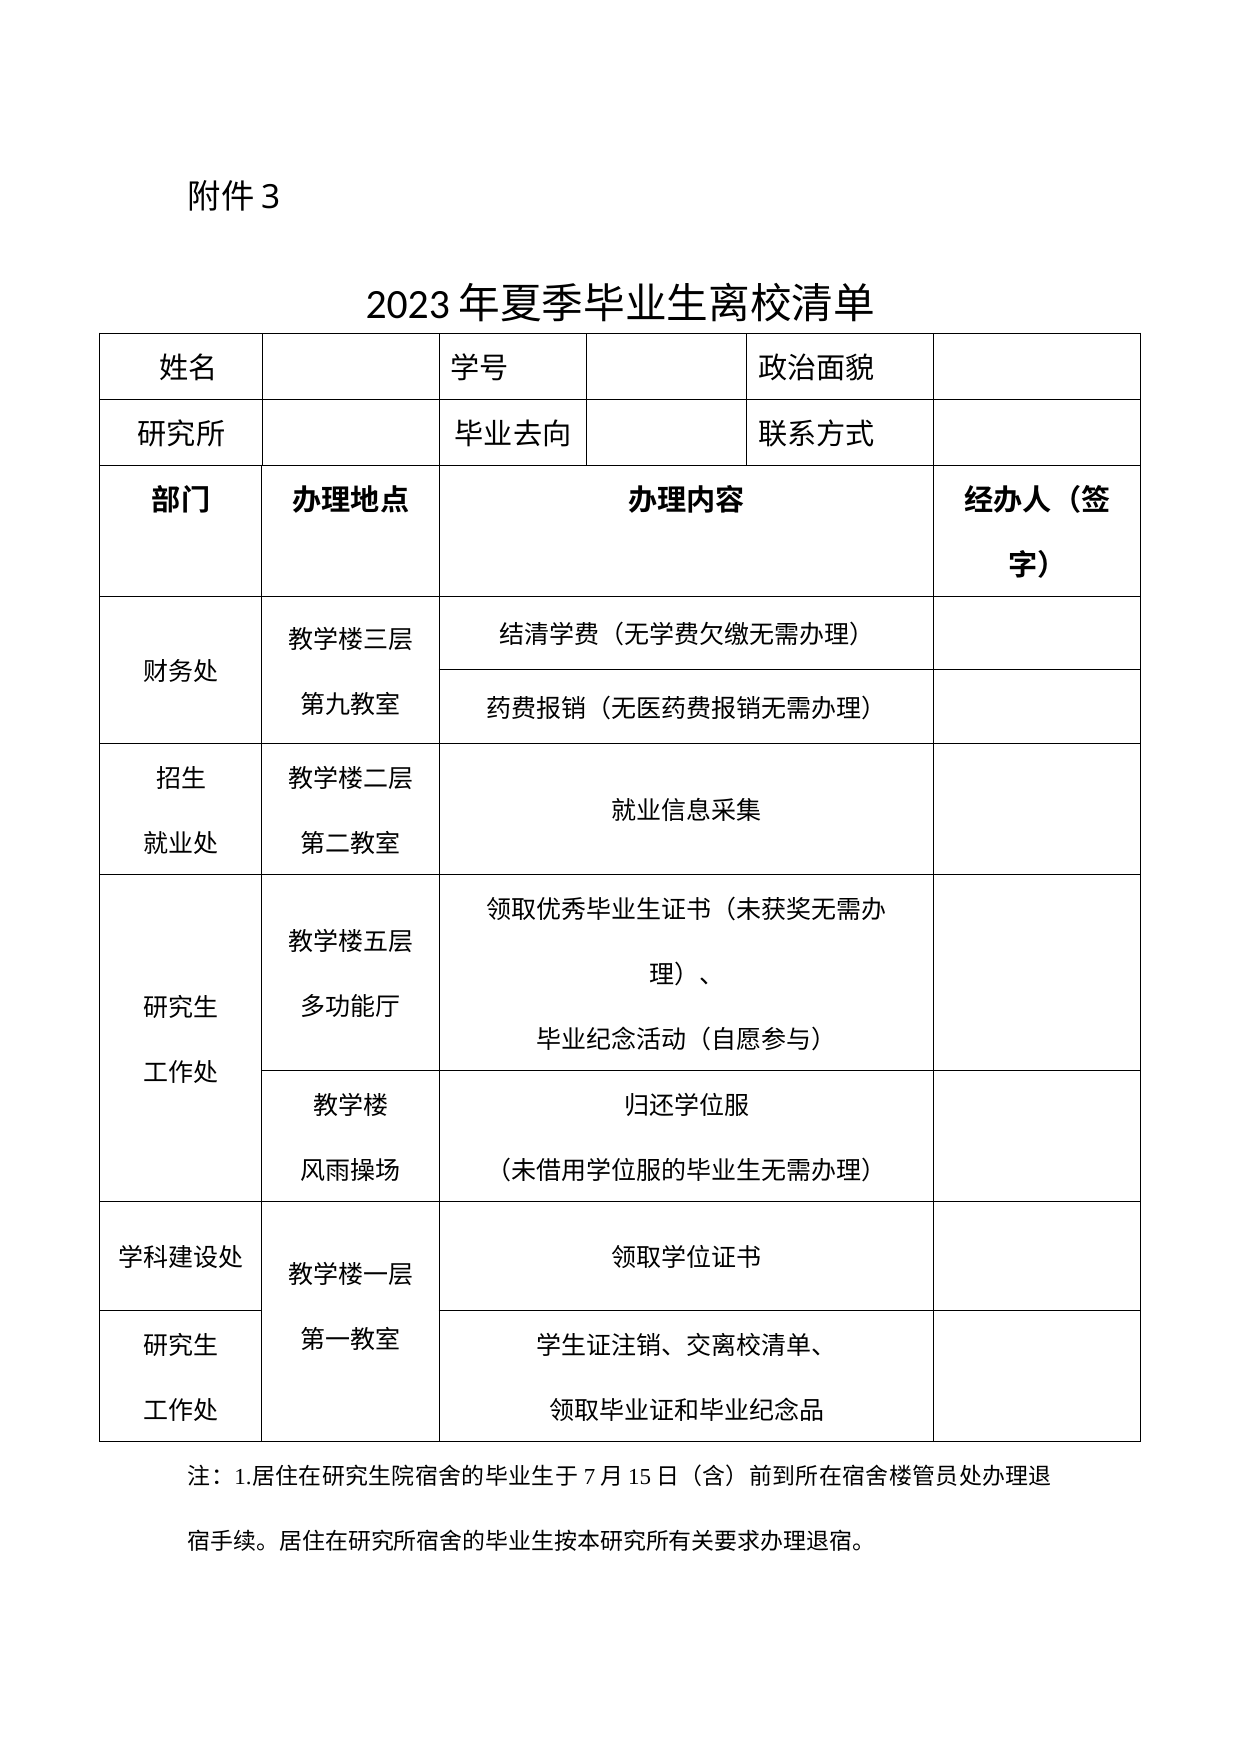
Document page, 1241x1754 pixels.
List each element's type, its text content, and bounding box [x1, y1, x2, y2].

table_cell [587, 400, 746, 464]
table_header 学号 [440, 334, 586, 398]
table_cell 学生证注销、交离校清单、 领取毕业证和毕业纪念品 [440, 1311, 933, 1441]
text 注：1.居住在研究生院宿舍的毕业生于7月15日（含）前到所在宿舍楼管员处办理退宿手续。居住在研究所宿舍的毕业生按本研究所有关要求办理退宿。 [187, 1442, 1053, 1572]
table_cell 经办人（签字） [934, 466, 1140, 596]
table_cell 办理内容 [440, 466, 933, 596]
table_cell 教学楼二层 第二教室 [262, 744, 439, 874]
table_header [934, 334, 1140, 398]
table_cell 教学楼 风雨操场 [262, 1071, 439, 1201]
table_header 姓名 [100, 334, 262, 398]
table_cell 就业信息采集 [440, 744, 933, 874]
table_cell 研究生 工作处 [100, 875, 261, 1201]
table_cell 药费报销（无医药费报销无需办理） [440, 670, 933, 743]
table_cell 归还学位服 （未借用学位服的毕业生无需办理） [440, 1071, 933, 1201]
table_cell [934, 400, 1140, 464]
table_cell [934, 1311, 1140, 1441]
table_cell 研究生 工作处 [100, 1311, 261, 1441]
table_cell 招生 就业处 [100, 744, 261, 874]
table_cell 领取优秀毕业生证书（未获奖无需办理）、 毕业纪念活动（自愿参与） [440, 875, 933, 1070]
table_cell [934, 875, 1140, 1070]
text 2023年夏季毕业生离校清单 [187, 267, 1053, 332]
table_cell 财务处 [100, 597, 261, 743]
table_cell 办理地点 [262, 466, 439, 596]
table_header [263, 334, 439, 398]
table_cell 学科建设处 [100, 1202, 261, 1310]
table_cell [934, 670, 1140, 743]
table_cell [934, 744, 1140, 874]
table_cell 毕业去向 [440, 400, 586, 464]
table_cell 领取学位证书 [440, 1202, 933, 1310]
text 附件3 [187, 162, 1053, 227]
table_header 政治面貌 [747, 334, 933, 398]
table_cell 教学楼一层 第一教室 [262, 1202, 439, 1441]
table_cell 联系方式 [747, 400, 933, 464]
table_cell 部门 [100, 466, 261, 596]
table_cell [263, 400, 439, 464]
table_cell 结清学费（无学费欠缴无需办理） [440, 597, 933, 669]
table_header [587, 334, 746, 398]
table_cell [934, 1202, 1140, 1310]
table_cell [934, 1071, 1140, 1201]
table_cell [934, 597, 1140, 669]
table_cell 研究所 [100, 400, 262, 464]
table_cell 教学楼三层 第九教室 [262, 597, 439, 743]
table_cell 教学楼五层 多功能厅 [262, 875, 439, 1070]
